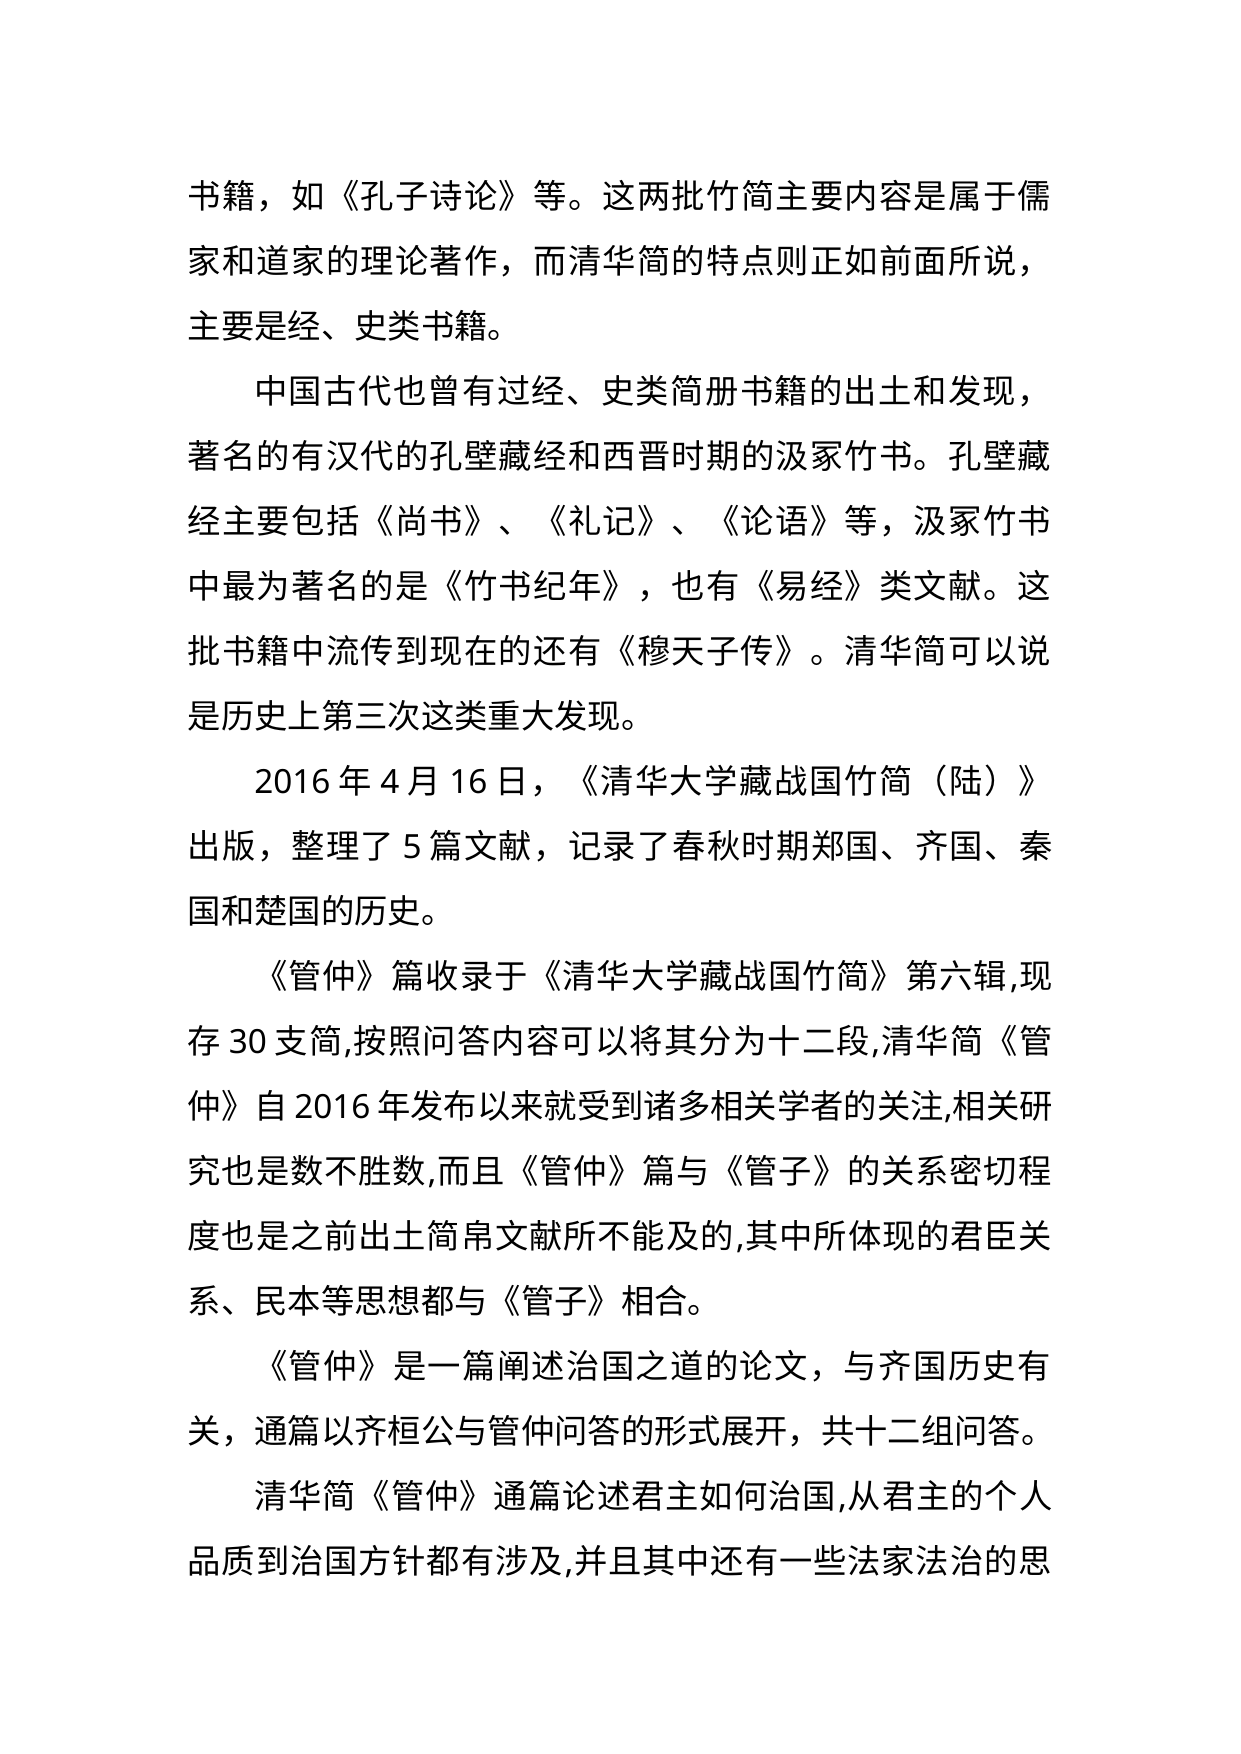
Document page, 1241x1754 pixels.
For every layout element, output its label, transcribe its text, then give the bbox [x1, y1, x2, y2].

text 2016年4月16日，《清华大学藏战国竹简（陆）》出版，整理了5篇文献，记录了春秋时期郑国、齐国、秦国和楚国的历史。 [187, 747, 1053, 942]
text 《管仲》是一篇阐述治国之道的论文，与齐国历史有关，通篇以齐桓公与管仲问答的形式展开，共十二组问答。 [187, 1332, 1053, 1462]
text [187, 162, 1053, 357]
text 中国古代也曾有过经、史类简册书籍的出土和发现，著名的有汉代的孔壁藏经和西晋时期的汲冢竹书。孔壁藏经主要包括《尚书》、《礼记》、《论语》等，汲冢竹书中最为著名的是《竹书纪年》，也有《易经》类文献。这批书籍中流传到现在的还有《穆天子传》。清华简可以说是历史上第三次这类重大发现。 [187, 357, 1053, 747]
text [187, 1462, 1053, 1592]
text 《管仲》篇收录于《清华大学藏战国竹简》第六辑,现存30支简,按照问答内容可以将其分为十二段,清华简《管仲》自2016年发布以来就受到诸多相关学者的关注,相关研究也是数不胜数,而且《管仲》篇与《管子》的关系密切程度也是之前出土简帛文献所不能及的,其中所体现的君臣关系、民本等思想都与《管子》相合。 [187, 942, 1053, 1332]
